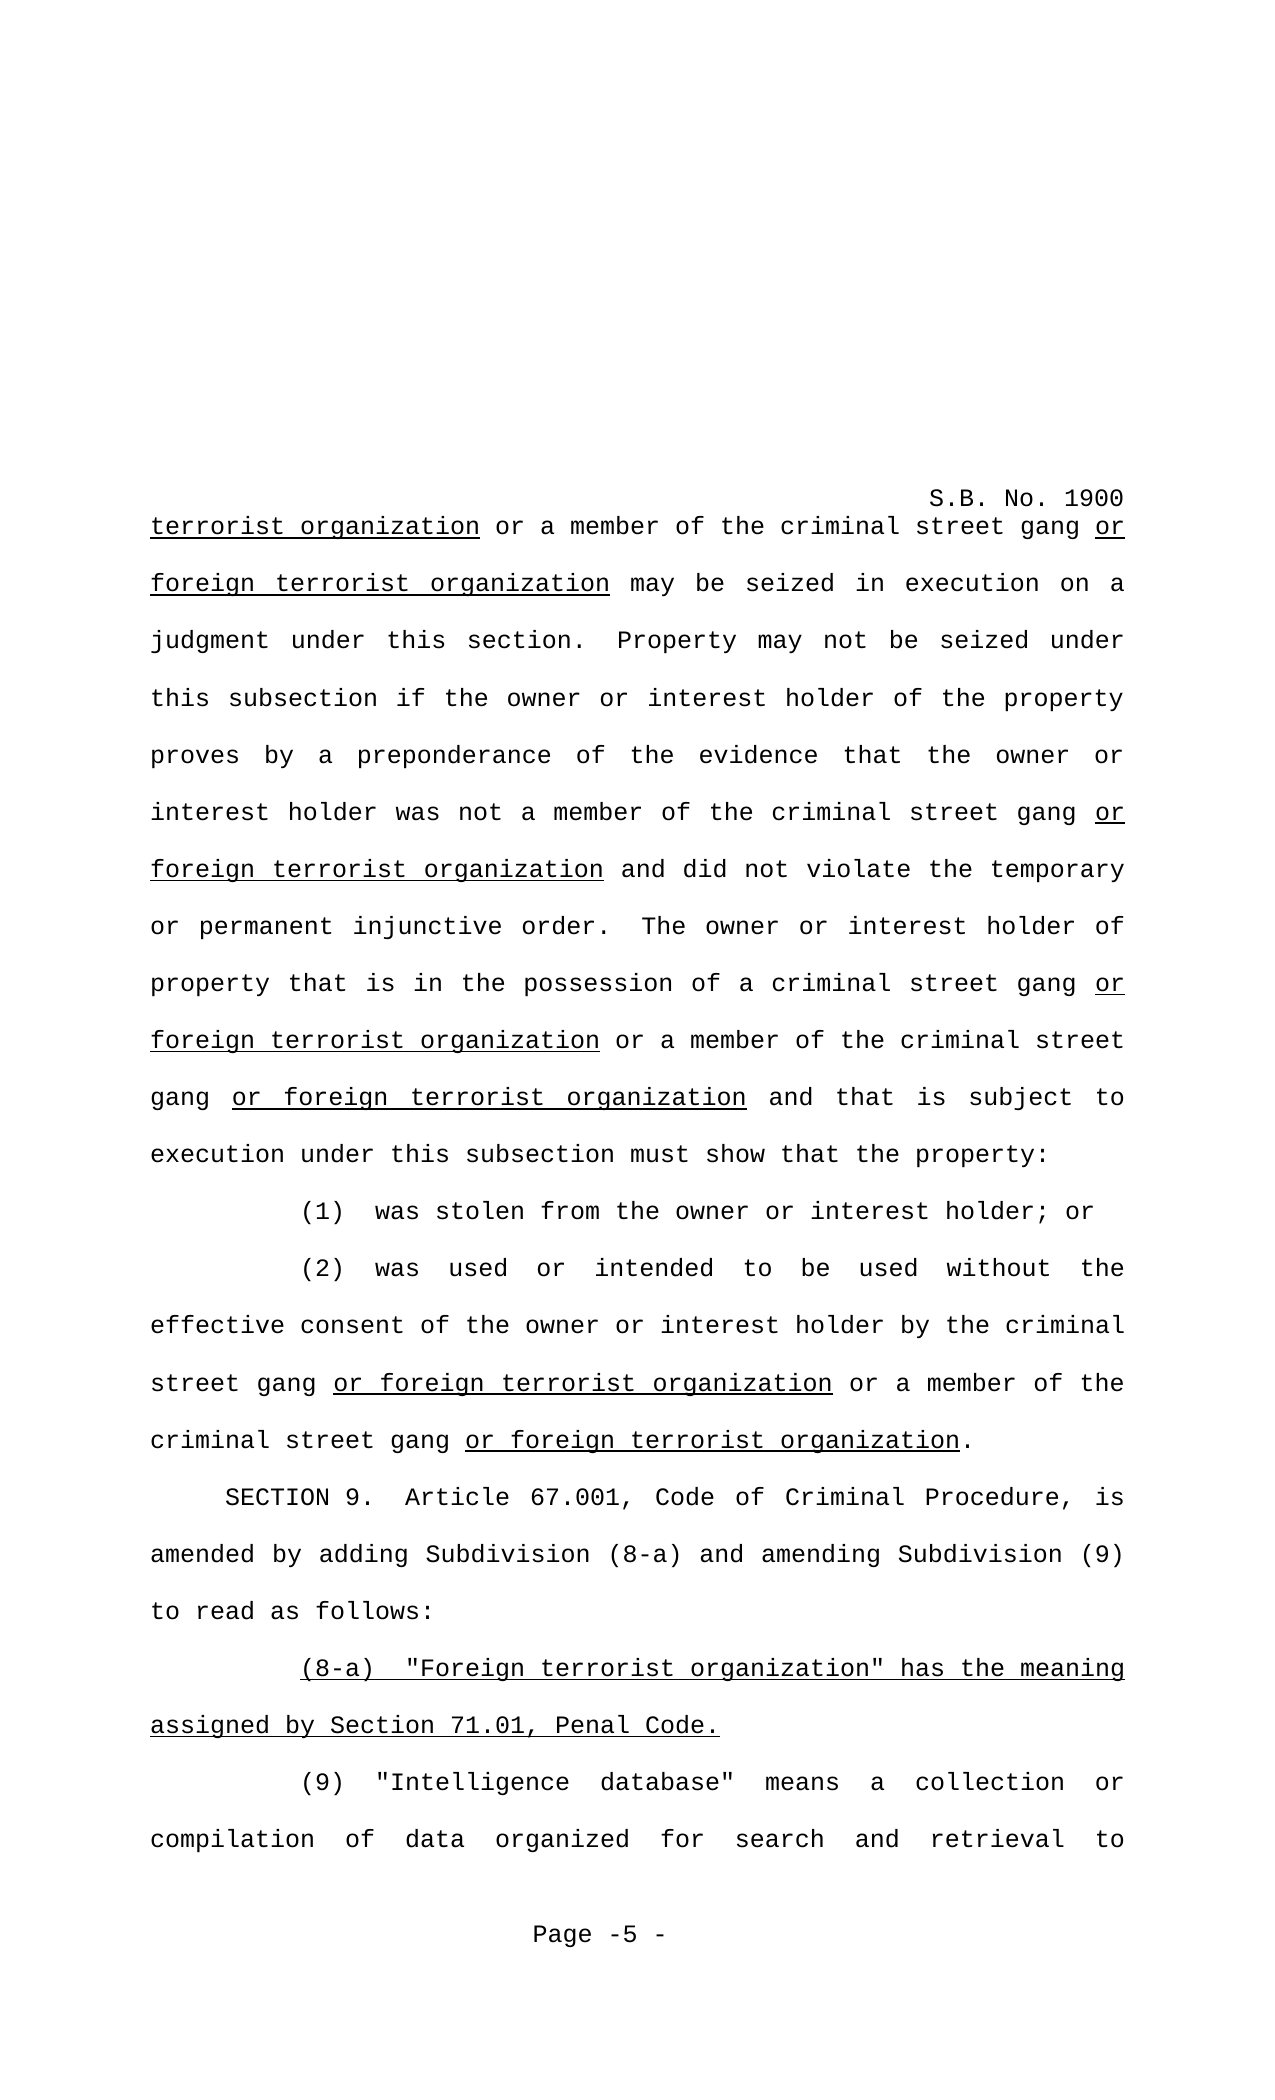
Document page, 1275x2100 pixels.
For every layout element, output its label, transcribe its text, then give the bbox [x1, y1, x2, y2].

text (2) was used or intended to be used without the effective consent of the owner or interest holder by the criminal street gang or foreign terrorist organization or a member of the criminal street gang or foreign terrorist organization. [150, 1256, 1125, 1456]
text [150, 1769, 1125, 1855]
text (8-a) "Foreign terrorist organization" has the meaning assigned by Section 71.01, Penal Code. [150, 1655, 1125, 1741]
text SECTION 9. Article 67.001, Code of Criminal Procedure, is amended by adding Subdivision (8-a) and amending Subdivision (9) to read as follows: [150, 1484, 1125, 1627]
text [150, 514, 1125, 1170]
text (1) was stolen from the owner or interest holder; or [150, 1199, 1125, 1227]
